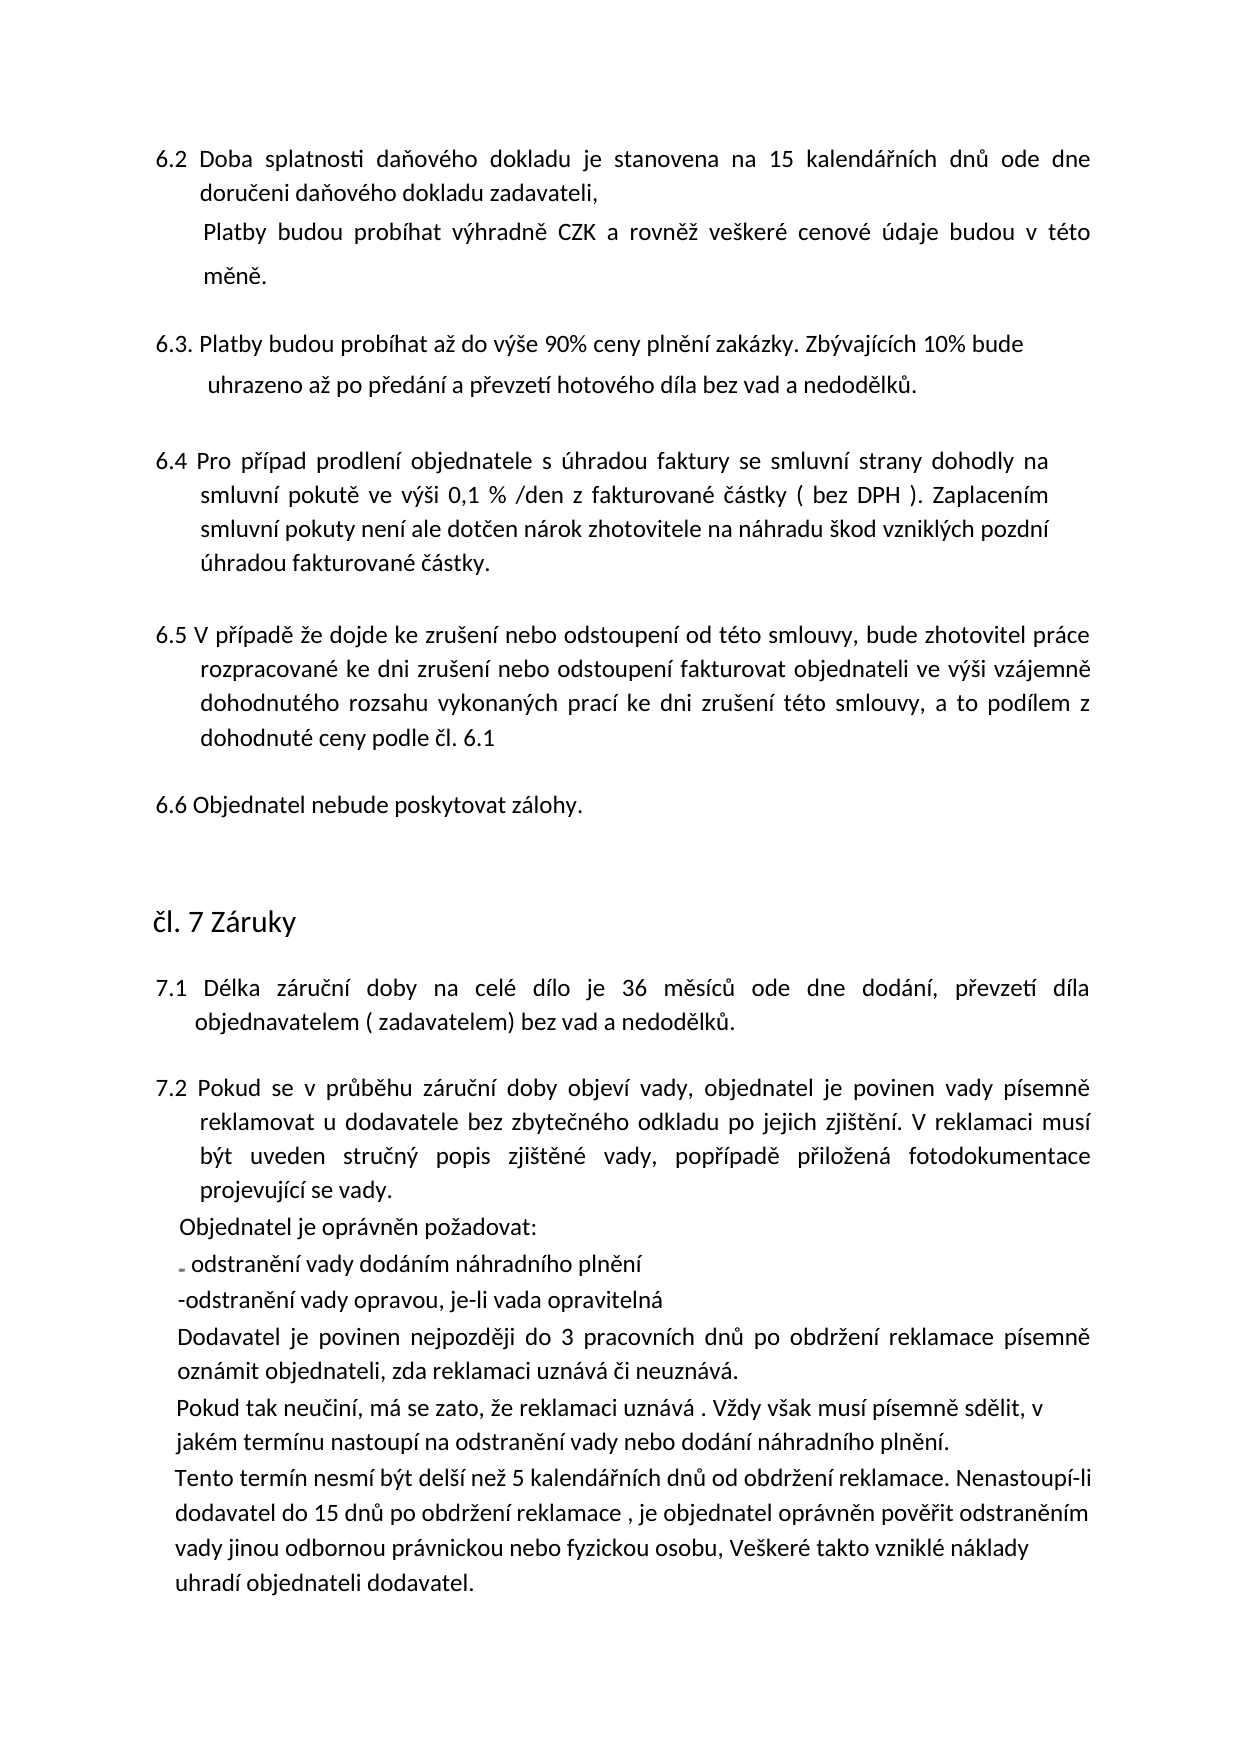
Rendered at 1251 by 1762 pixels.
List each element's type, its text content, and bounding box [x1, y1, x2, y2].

text odstranění vady dodáním náhradního plnění [179, 1248, 1092, 1278]
text 7.2 Pokud se v průběhu záruční doby objeví vady, objednatel je povinen vady písemně reklamovat u dodavatele bez zbytečného odkladu po jejich zjištění. V reklamaci musí být uveden stručný popis zjištěné vady, popřípadě přiložená fotodokumentace projevující se vady. [155, 1072, 1092, 1205]
text 6.2 Doba splatnosti daňového dokladu je stanovena na 15 kalendářních dnů ode dne doručeni daňového dokladu zadavateli, [155, 143, 1092, 208]
subtitle čl. 7 Záruky [153, 902, 1097, 940]
text 6.5 V případě že dojde ke zrušení nebo odstoupení od této smlouvy, bude zhotovitel práce rozpracované ke dni zrušení nebo odstoupení fakturovat objednateli ve výši vzájemně dohodnutého rozsahu vykonaných prací ke dni zrušení této smlouvy, a to podílem z dohodnuté ceny podle čl. 6.1 [155, 619, 1092, 752]
text 6.4 Pro případ prodlení objednatele s úhradou faktury se smluvní strany dohodly na smluvní pokutě ve výši 0,1 % /den z fakturované částky ( bez DPH ). Zaplacením smluvní pokuty není ale dotčen nárok zhotovitele na náhradu škod vzniklých pozdní úhradou fakturované částky. [155, 445, 1050, 578]
text Pokud tak neučiní, má se zato, že reklamaci uznává . Vždy však musí písemně sdělit, v jakém termínu nastoupí na odstranění vady nebo dodání náhradního plnění. [176, 1392, 1045, 1456]
text Platby budou probíhat výhradně CZK a rovněž veškeré cenové údaje budou v této měně. [203, 216, 1092, 291]
text 7.1 Délka záruční doby na celé dílo je 36 měsíců ode dne dodání, převzetí díla objednavatelem ( zadavatelem) bez vad a nedodělků. [155, 972, 1092, 1037]
text Tento termín nesmí být delší než 5 kalendářních dnů od obdržení reklamace. Nenastoupí-li dodavatel do 15 dnů po obdržení reklamace , je objednatel oprávněn pověřit odstraněním vady jinou odbornou právnickou nebo fyzickou osobu, Veškeré takto vzniklé náklady uhradí objednateli dodavatel. [174, 1462, 1097, 1597]
text 6.3. Platby budou probíhat až do výše 90% ceny plnění zakázky. Zbývajících 10% bude uhrazeno až po předání a převzetí hotového díla bez vad a nedodělků. [155, 329, 1026, 400]
text 6.6 Objednatel nebude poskytovat zálohy. [155, 790, 1092, 820]
text Dodavatel je povinen nejpozději do 3 pracovních dnů po obdržení reklamace písemně oznámit objednateli, zda reklamaci uznává či neuznává. [177, 1321, 1092, 1386]
text -odstranění vady opravou, je-li vada opravitelná [178, 1284, 1092, 1315]
text Objednatel je oprávněn požadovat: [179, 1211, 1092, 1242]
